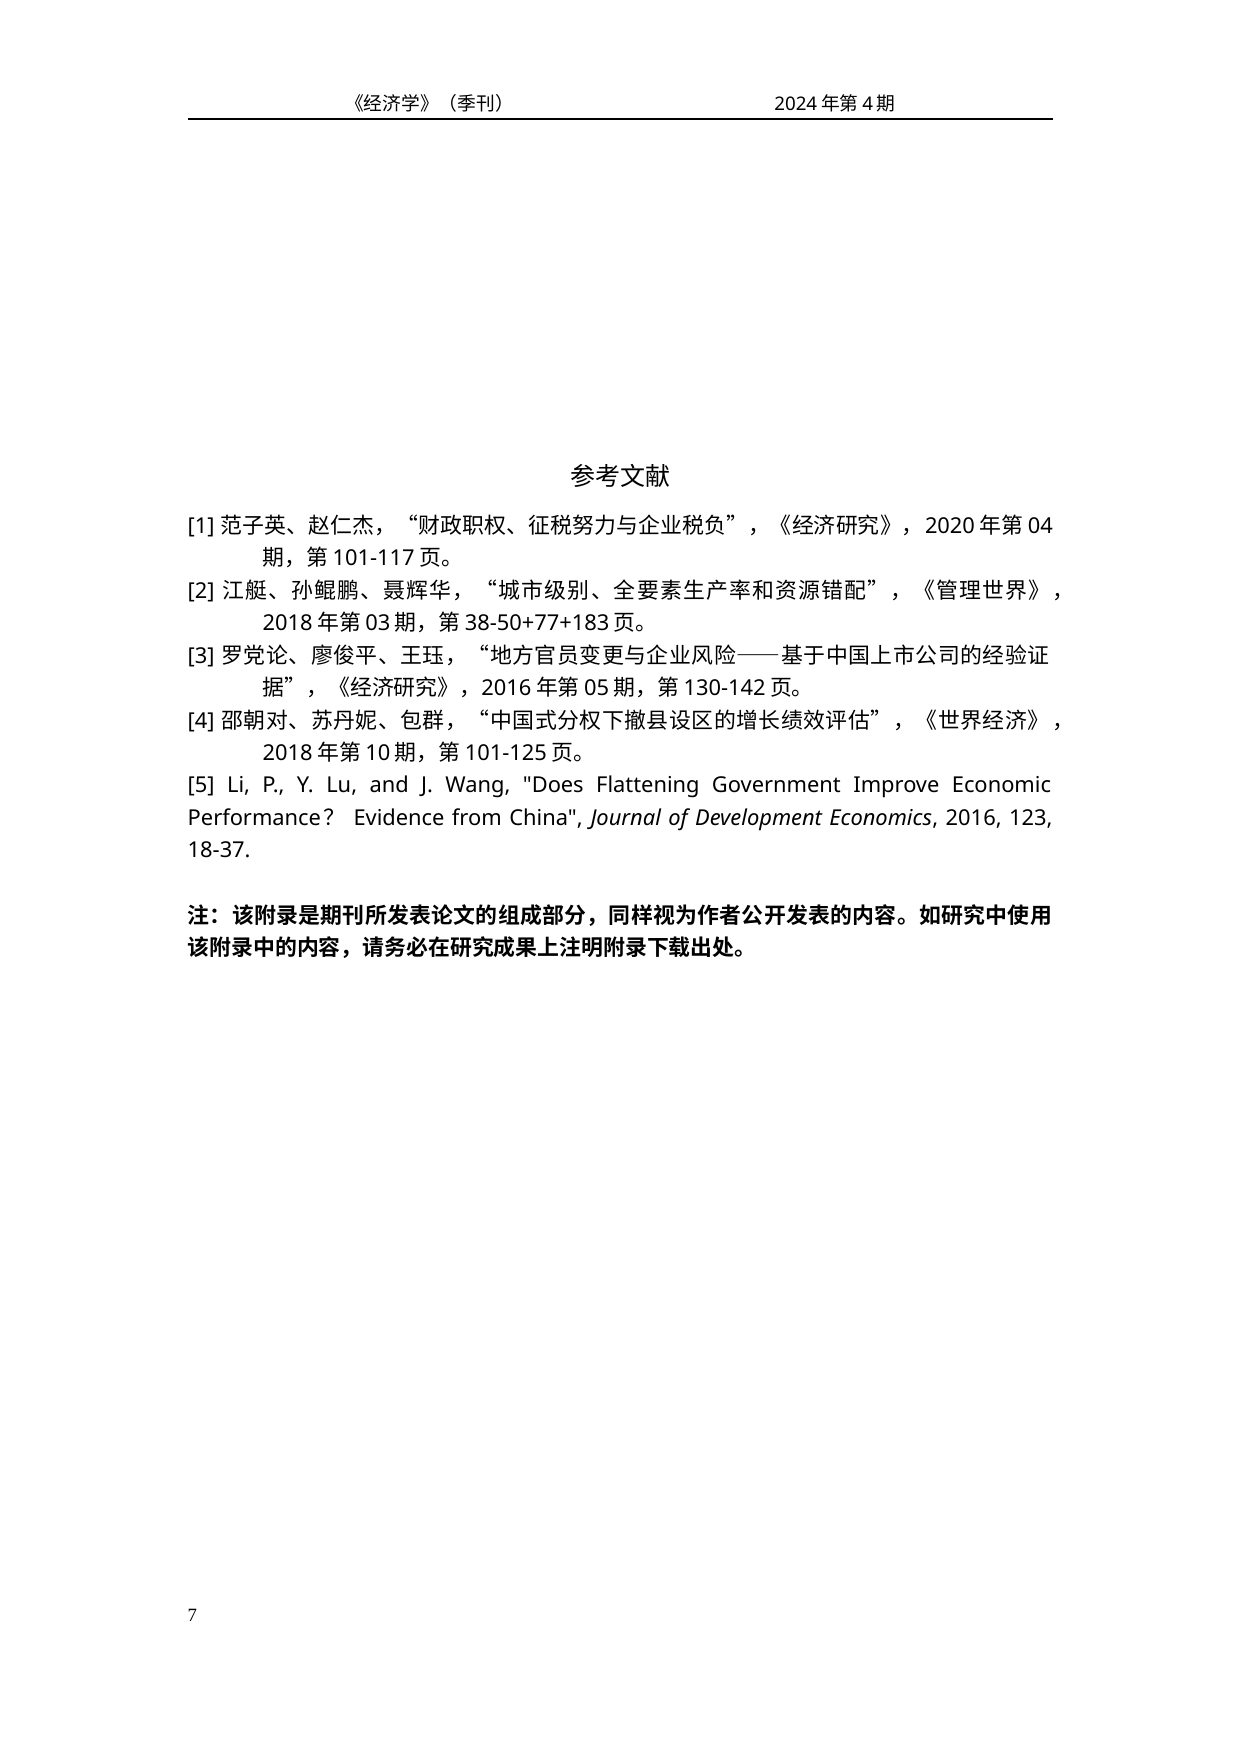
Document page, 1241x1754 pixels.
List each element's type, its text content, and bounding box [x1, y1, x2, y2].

text [1] 范子英、赵仁杰，“财政职权、征税努力与企业税负”，《经济研究》，2020年第04期，第101-117页。 [187, 507, 1053, 572]
text 参考文献 [187, 442, 1053, 507]
text [5] Li, P., Y. Lu, and J. Wang, "Does Flattening Government Improve Economic Performance？ Evidence from China", Journal of Development Economics, 2016, 123, 18-37. [187, 767, 1053, 865]
text [3] 罗党论、廖俊平、王珏，“地方官员变更与企业风险——基于中国上市公司的经验证据”，《经济研究》，2016年第05期，第130-142页。 [187, 637, 1053, 702]
text 注：该附录是期刊所发表论文的组成部分，同样视为作者公开发表的内容。如研究中使用该附录中的内容，请务必在研究成果上注明附录下载出处。 [187, 897, 1053, 962]
text [4] 邵朝对、苏丹妮、包群，“中国式分权下撤县设区的增长绩效评估”，《世界经济》，2018年第10期，第101-125页。 [187, 702, 1053, 767]
text [2] 江艇、孙鲲鹏、聂辉华，“城市级别、全要素生产率和资源错配”，《管理世界》，2018年第03期，第38-50+77+183页。 [187, 572, 1053, 637]
